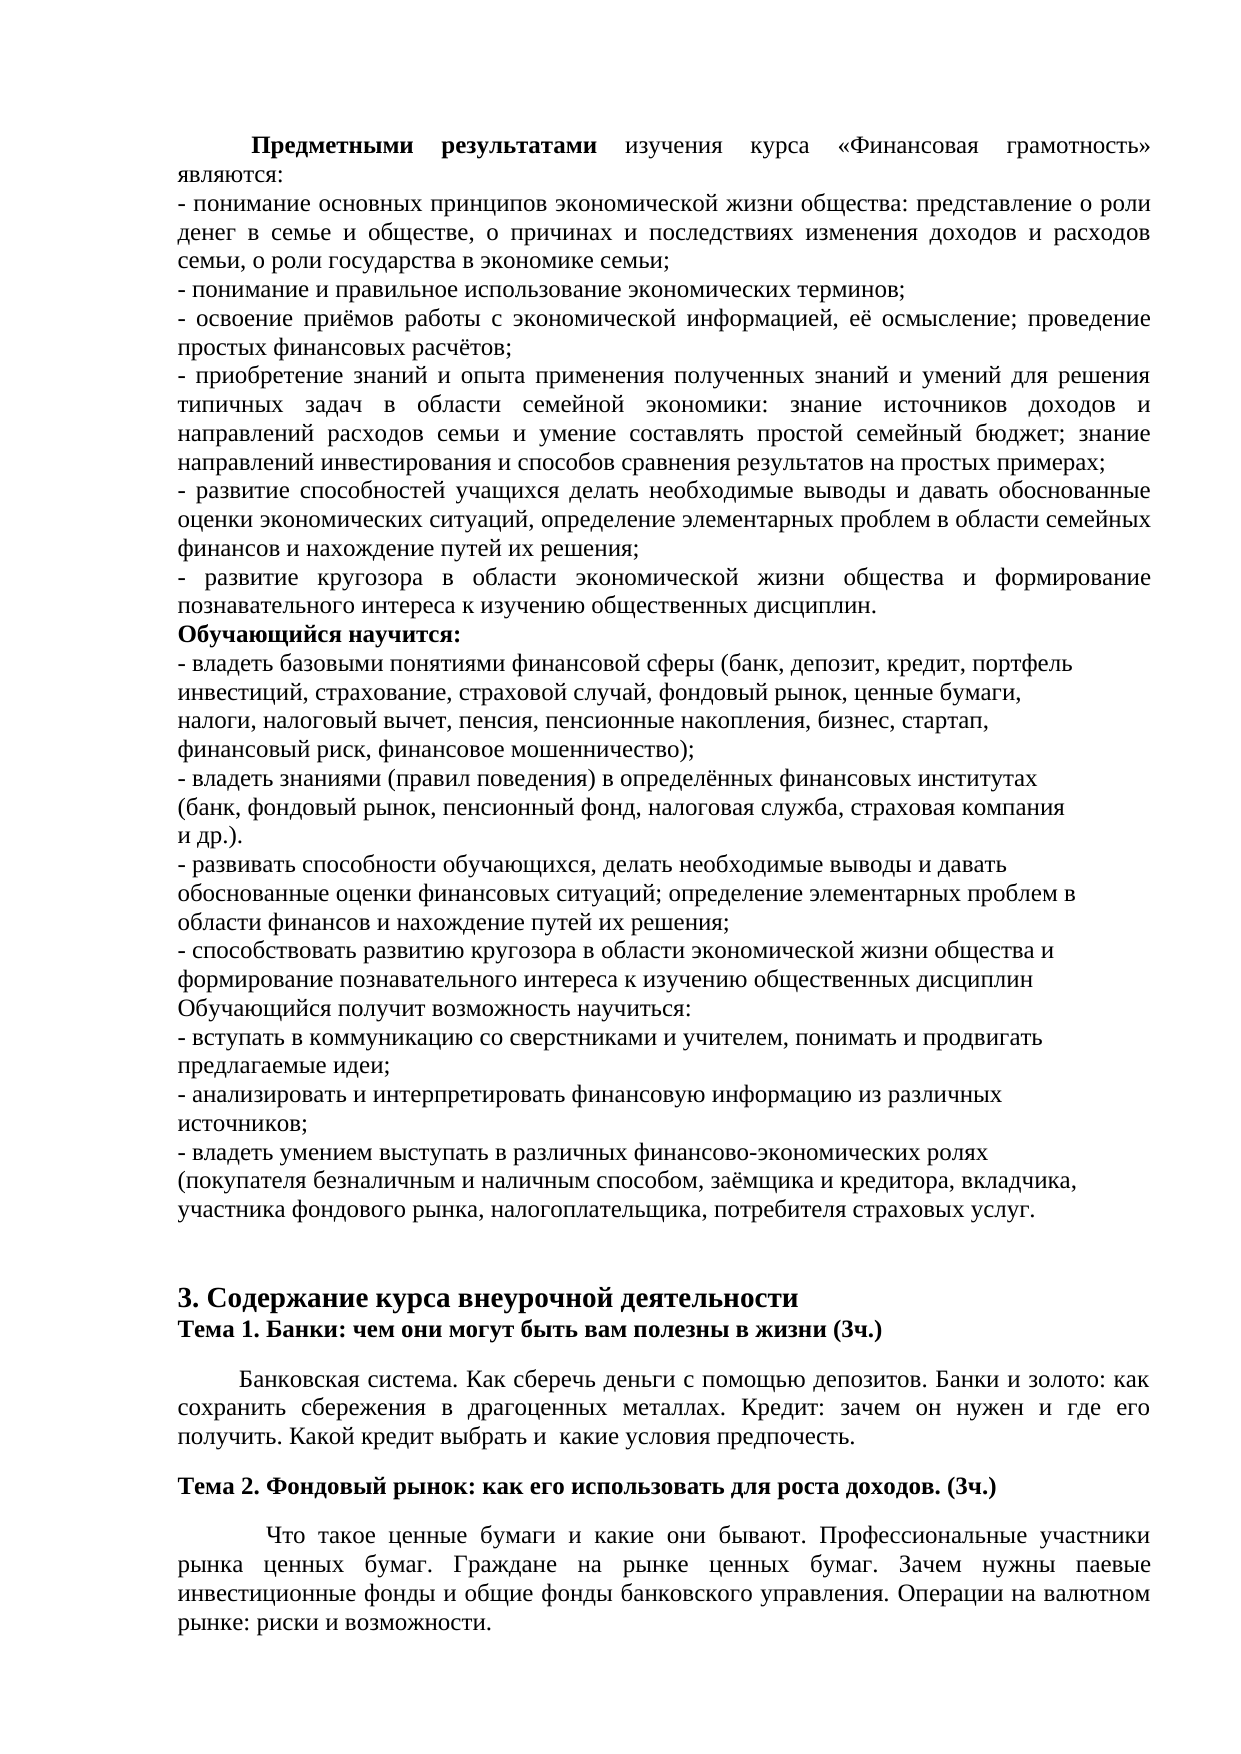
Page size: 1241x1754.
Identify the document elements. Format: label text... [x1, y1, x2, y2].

text источников; [177, 1108, 1152, 1137]
text финансовый риск, финансовое мошенничество); [177, 734, 1152, 763]
text участника фондового рынка, налогоплательщика, потребителя страховых услуг. [177, 1194, 1152, 1223]
text - владеть знаниями (правил поведения) в определённых финансовых институтах [177, 763, 1152, 792]
text и др.). [177, 821, 1152, 849]
text Тема 1. Банки: чем они могут быть вам полезны в жизни (3ч.) [177, 1314, 1152, 1343]
text (покупателя безналичным и наличным способом, заёмщика и кредитора, вкладчика, [177, 1166, 1152, 1194]
text - вступать в коммуникацию со сверстниками и учителем, понимать и продвигать [177, 1022, 1152, 1051]
text - приобретение знаний и опыта применения полученных знаний и умений для решения типичных задач в области семейной экономики: знание источников доходов и направлений расходов семьи и умение составлять простой семейный бюджет; знание направлений инвестирования и способов сравнения результатов на простых примерах; [177, 361, 1152, 476]
text - развитие кругозора в области экономической жизни общества и формирование познавательного интереса к изучению общественных дисциплин. [177, 562, 1152, 619]
text области финансов и нахождение путей их решения; [177, 907, 1152, 936]
text инвестиций, страхование, страховой случай, фондовый рынок, ценные бумаги, [177, 677, 1152, 706]
text Обучающийся получит возможность научиться: [177, 993, 1152, 1022]
text - развитие способностей учащихся делать необходимые выводы и давать обоснованные оценки экономических ситуаций, определение элементарных проблем в области семейных финансов и нахождение путей их решения; [177, 476, 1152, 562]
text - владеть базовыми понятиями финансовой сферы (банк, депозит, кредит, портфель [177, 648, 1152, 677]
text обоснованные оценки финансовых ситуаций; определение элементарных проблем в [177, 878, 1152, 907]
text (банк, фондовый рынок, пенсионный фонд, налоговая служба, страховая компания [177, 792, 1152, 821]
text - анализировать и интерпретировать финансовую информацию из различных [177, 1079, 1152, 1108]
text Тема 2. Фондовый рынок: как его использовать для роста доходов. (3ч.) [177, 1471, 1152, 1499]
text налоги, налоговый вычет, пенсия, пенсионные накопления, бизнес, стартап, [177, 706, 1152, 734]
text предлагаемые идеи; [177, 1051, 1152, 1079]
text - понимание и правильное использование экономических терминов; [177, 274, 1152, 303]
text - освоение приёмов работы с экономической информацией, её осмысление; проведение простых финансовых расчётов; [177, 303, 1152, 361]
text Предметными результатами изучения курса «Финансовая грамотность» являются: [177, 131, 1152, 188]
text Что такое ценные бумаги и какие они бывают. Профессиональные участники рынка ценных бумаг. Граждане на рынке ценных бумаг. Зачем нужны паевые инвестиционные фонды и общие фонды банковского управления. Операции на валютном рынке: риски и возможности. [177, 1520, 1152, 1635]
text формирование познавательного интереса к изучению общественных дисциплин [177, 964, 1152, 993]
text Банковская система. Как сберечь деньги с помощью депозитов. Банки и золото: как сохранить сбережения в драгоценных металлах. Кредит: зачем он нужен и где его получить. Какой кредит выбрать и какие условия предпочесть. [177, 1364, 1152, 1450]
text Обучающийся научится: [177, 619, 1152, 648]
text - развивать способности обучающихся, делать необходимые выводы и давать [177, 849, 1152, 878]
text - понимание основных принципов экономической жизни общества: представление о роли денег в семье и обществе, о причинах и последствиях изменения доходов и расходов семьи, о роли государства в экономике семьи; [177, 188, 1152, 274]
text 3. Содержание курса внеурочной деятельности [177, 1281, 1152, 1314]
text - владеть умением выступать в различных финансово-экономических ролях [177, 1137, 1152, 1166]
text - способствовать развитию кругозора в области экономической жизни общества и [177, 936, 1152, 964]
